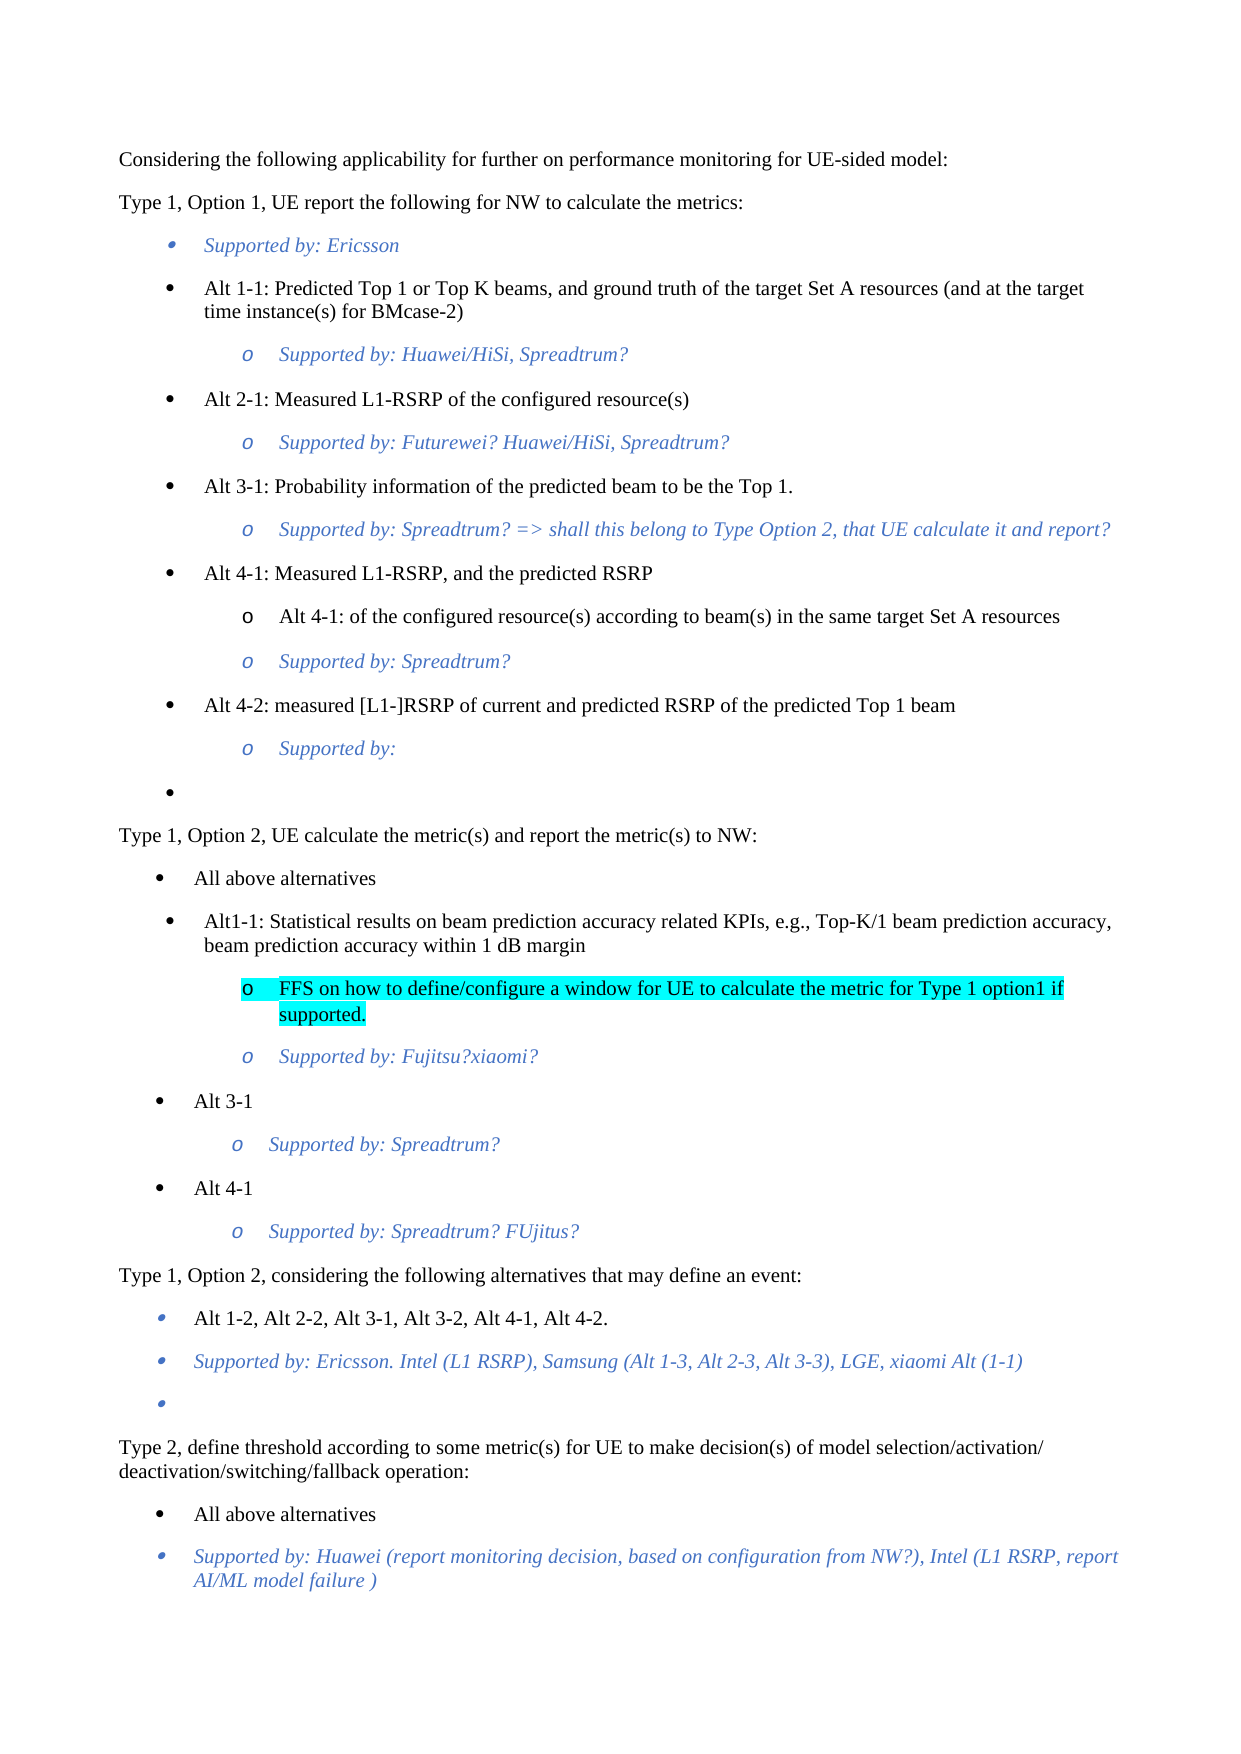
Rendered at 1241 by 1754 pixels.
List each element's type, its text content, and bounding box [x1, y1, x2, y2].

text Type 2, define threshold according to some metric(s) for UE to make decision(s) of model selection/activation/ deactivation/switching/fallback operation: [118, 1434, 1122, 1483]
list Supported by: Futurewei? Huawei/HiSi, Spreadtrum? [241, 429, 1122, 455]
list Supported by: Spreadtrum? FUjitus? [231, 1219, 1122, 1244]
list Alt 4-1: of the configured resource(s) according to beam(s) in the same target Set A resources [241, 604, 1122, 630]
list Supported by: Huawei (report monitoring decision, based on configuration from NW?), Intel (L1 RSRP, report AI/ML model failure ) [156, 1544, 1122, 1592]
list Alt 4-1 [156, 1176, 1122, 1200]
text Type 1, Option 2, UE calculate the metric(s) and report the metric(s) to NW: [118, 823, 1122, 847]
list Alt1-1: Statistical results on beam prediction accuracy related KPIs, e.g., Top-K/1 beam prediction accuracy, beam prediction accuracy within 1 dB margin [166, 909, 1122, 957]
list FFS on how to define/configure a window for UE to calculate the metric for Type 1 option1 if supported. [241, 976, 1122, 1026]
list Supported by: Spreadtrum? [231, 1132, 1122, 1157]
list Supported by: Spreadtrum? => shall this belong to Type Option 2, that UE calculate it and report? [241, 517, 1122, 543]
list Supported by: Spreadtrum? [241, 649, 1122, 674]
list Alt 1-1: Predicted Top 1 or Top K beams, and ground truth of the target Set A resources (and at the target time instance(s) for BMcase-2) [166, 275, 1122, 323]
list Supported by: Ericsson [166, 233, 1122, 257]
list Alt 3-1 [156, 1089, 1122, 1113]
text Type 1, Option 2, considering the following alternatives that may define an event: [118, 1263, 1122, 1287]
text Considering the following applicability for further on performance monitoring for UE-sided model: [118, 147, 1122, 171]
list Supported by: [241, 736, 1122, 762]
list Alt 4-1: Measured L1-RSRP, and the predicted RSRP [166, 561, 1122, 585]
list Supported by: Huawei/HiSi, Spreadtrum? [241, 342, 1122, 368]
list Supported by: Ericsson. Intel (L1 RSRP), Samsung (Alt 1-3, Alt 2-3, Alt 3-3), LGE, xiaomi Alt (1-1) [156, 1349, 1122, 1373]
list All above alternatives [156, 866, 1122, 890]
text Type 1, Option 1, UE report the following for NW to calculate the metrics: [118, 190, 1122, 214]
list Alt 4-2: measured [L1-]RSRP of current and predicted RSRP of the predicted Top 1 beam [166, 693, 1122, 717]
list Alt 1-2, Alt 2-2, Alt 3-1, Alt 3-2, Alt 4-1, Alt 4-2. [156, 1306, 1122, 1330]
list All above alternatives [156, 1501, 1122, 1526]
list Supported by: Fujitsu?xiaomi? [241, 1044, 1122, 1070]
list Alt 2-1: Measured L1-RSRP of the configured resource(s) [166, 387, 1122, 411]
list Alt 3-1: Probability information of the predicted beam to be the Top 1. [166, 474, 1122, 498]
